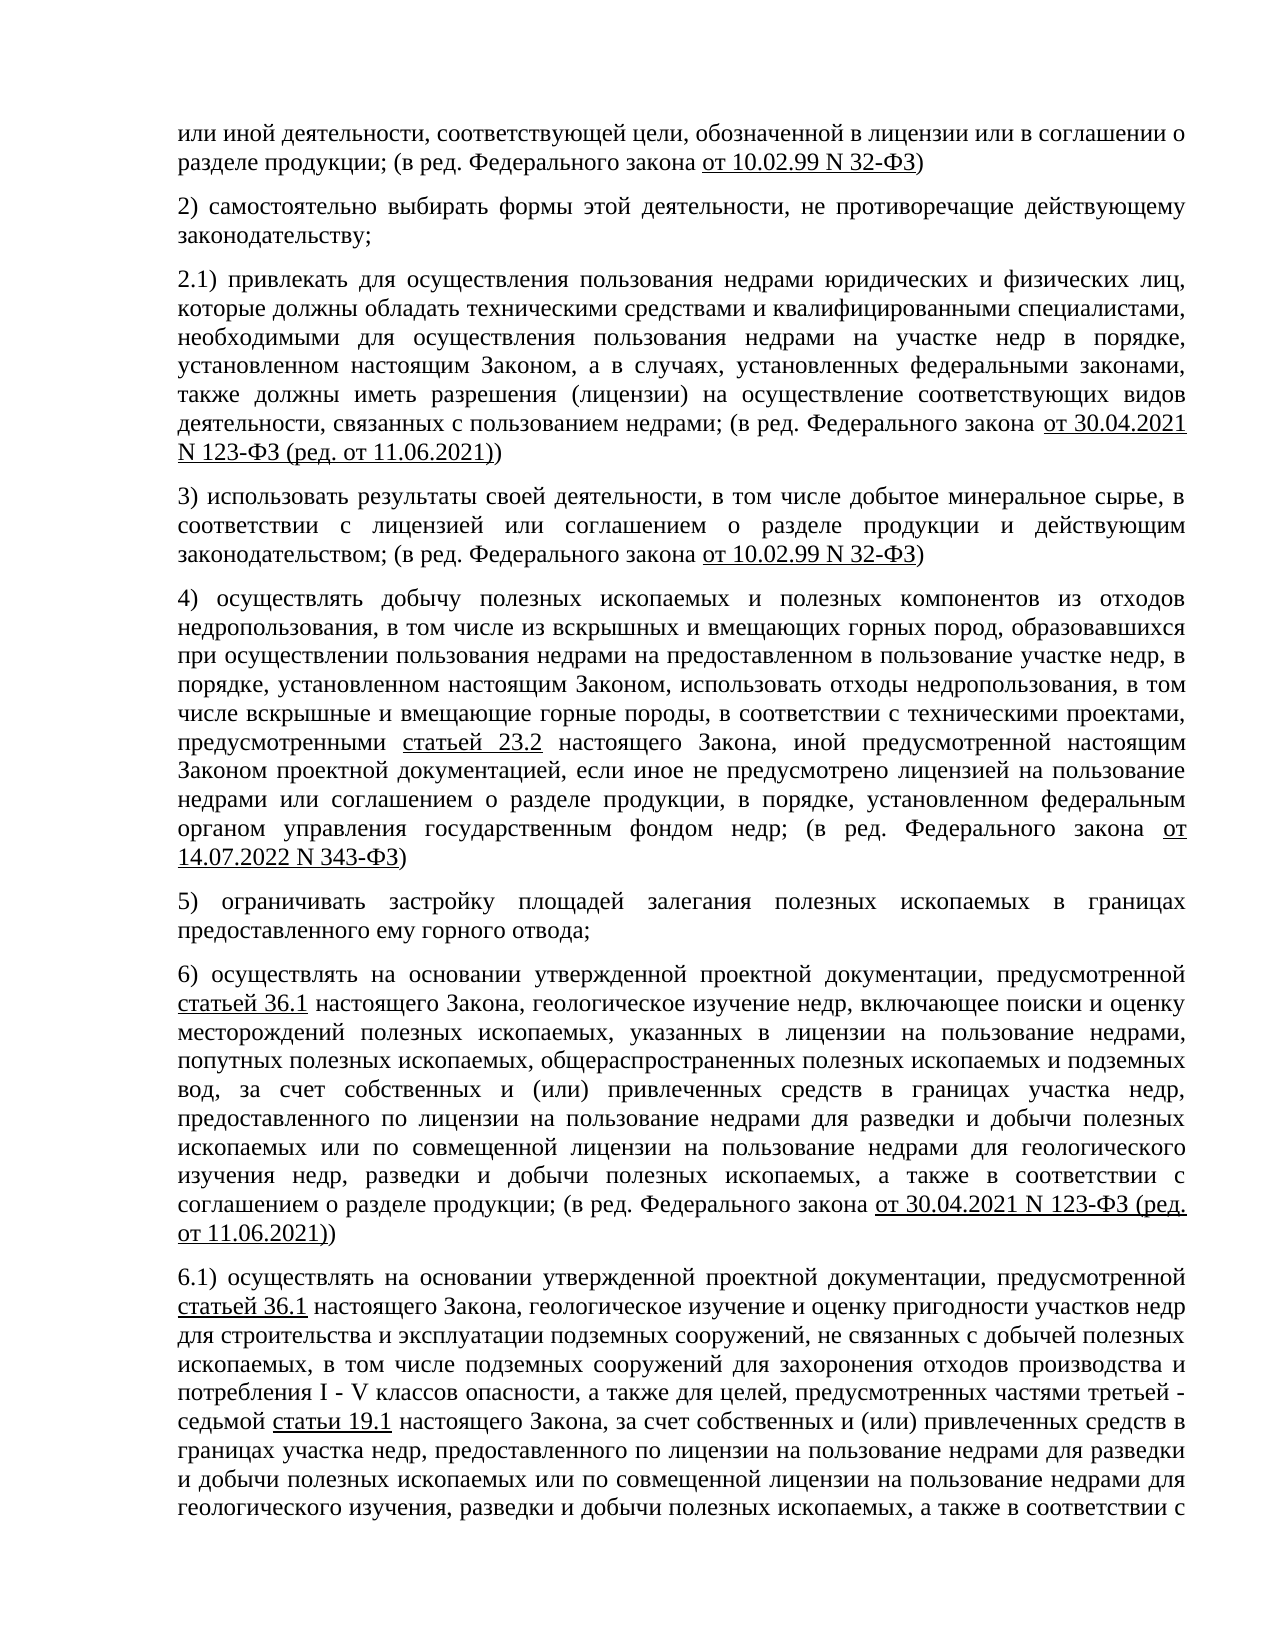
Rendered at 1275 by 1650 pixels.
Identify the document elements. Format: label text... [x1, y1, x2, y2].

text 2) самостоятельно выбирать формы этой деятельности, не противоречащие действующему законодательству; [177, 191, 1186, 249]
text 3) использовать результаты своей деятельности, в том числе добытое минеральное сырье, в соответствии с лицензией или соглашением о разделе продукции и действующим законодательством; (в ред. Федерального закона от 10.02.99 N 32-ФЗ) [177, 481, 1186, 567]
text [177, 1262, 1186, 1521]
text 2.1) привлекать для осуществления пользования недрами юридических и физических лиц, которые должны обладать техническими средствами и квалифицированными специалистами, необходимыми для осуществления пользования недрами на участке недр в порядке, установленном настоящим Законом, а в случаях, установленных федеральными законами, также должны иметь разрешения (лицензии) на осуществление соответствующих видов деятельности, связанных с пользованием недрами; (в ред. Федерального закона от 30.04.2021 N 123-ФЗ (ред. от 11.06.2021)) [177, 264, 1186, 466]
text 6) осуществлять на основании утвержденной проектной документации, предусмотренной статьей 36.1 настоящего Закона, геологическое изучение недр, включающее поиски и оценку месторождений полезных ископаемых, указанных в лицензии на пользование недрами, попутных полезных ископаемых, общераспространенных полезных ископаемых и подземных вод, за счет собственных и (или) привлеченных средств в границах участка недр, предоставленного по лицензии на пользование недрами для разведки и добычи полезных ископаемых или по совмещенной лицензии на пользование недрами для геологического изучения недр, разведки и добычи полезных ископаемых, а также в соответствии с соглашением о разделе продукции; (в ред. Федерального закона от 30.04.2021 N 123-ФЗ (ред. от 11.06.2021)) [177, 959, 1186, 1247]
text 5) ограничивать застройку площадей залегания полезных ископаемых в границах предоставленного ему горного отвода; [177, 886, 1186, 944]
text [177, 118, 1186, 176]
text 4) осуществлять добычу полезных ископаемых и полезных компонентов из отходов недропользования, в том числе из вскрышных и вмещающих горных пород, образовавшихся при осуществлении пользования недрами на предоставленном в пользование участке недр, в порядке, установленном настоящим Законом, использовать отходы недропользования, в том числе вскрышные и вмещающие горные породы, в соответствии с техническими проектами, предусмотренными статьей 23.2 настоящего Закона, иной предусмотренной настоящим Законом проектной документацией, если иное не предусмотрено лицензией на пользование недрами или соглашением о разделе продукции, в порядке, установленном федеральным органом управления государственным фондом недр; (в ред. Федерального закона от 14.07.2022 N 343-ФЗ) [177, 583, 1186, 871]
